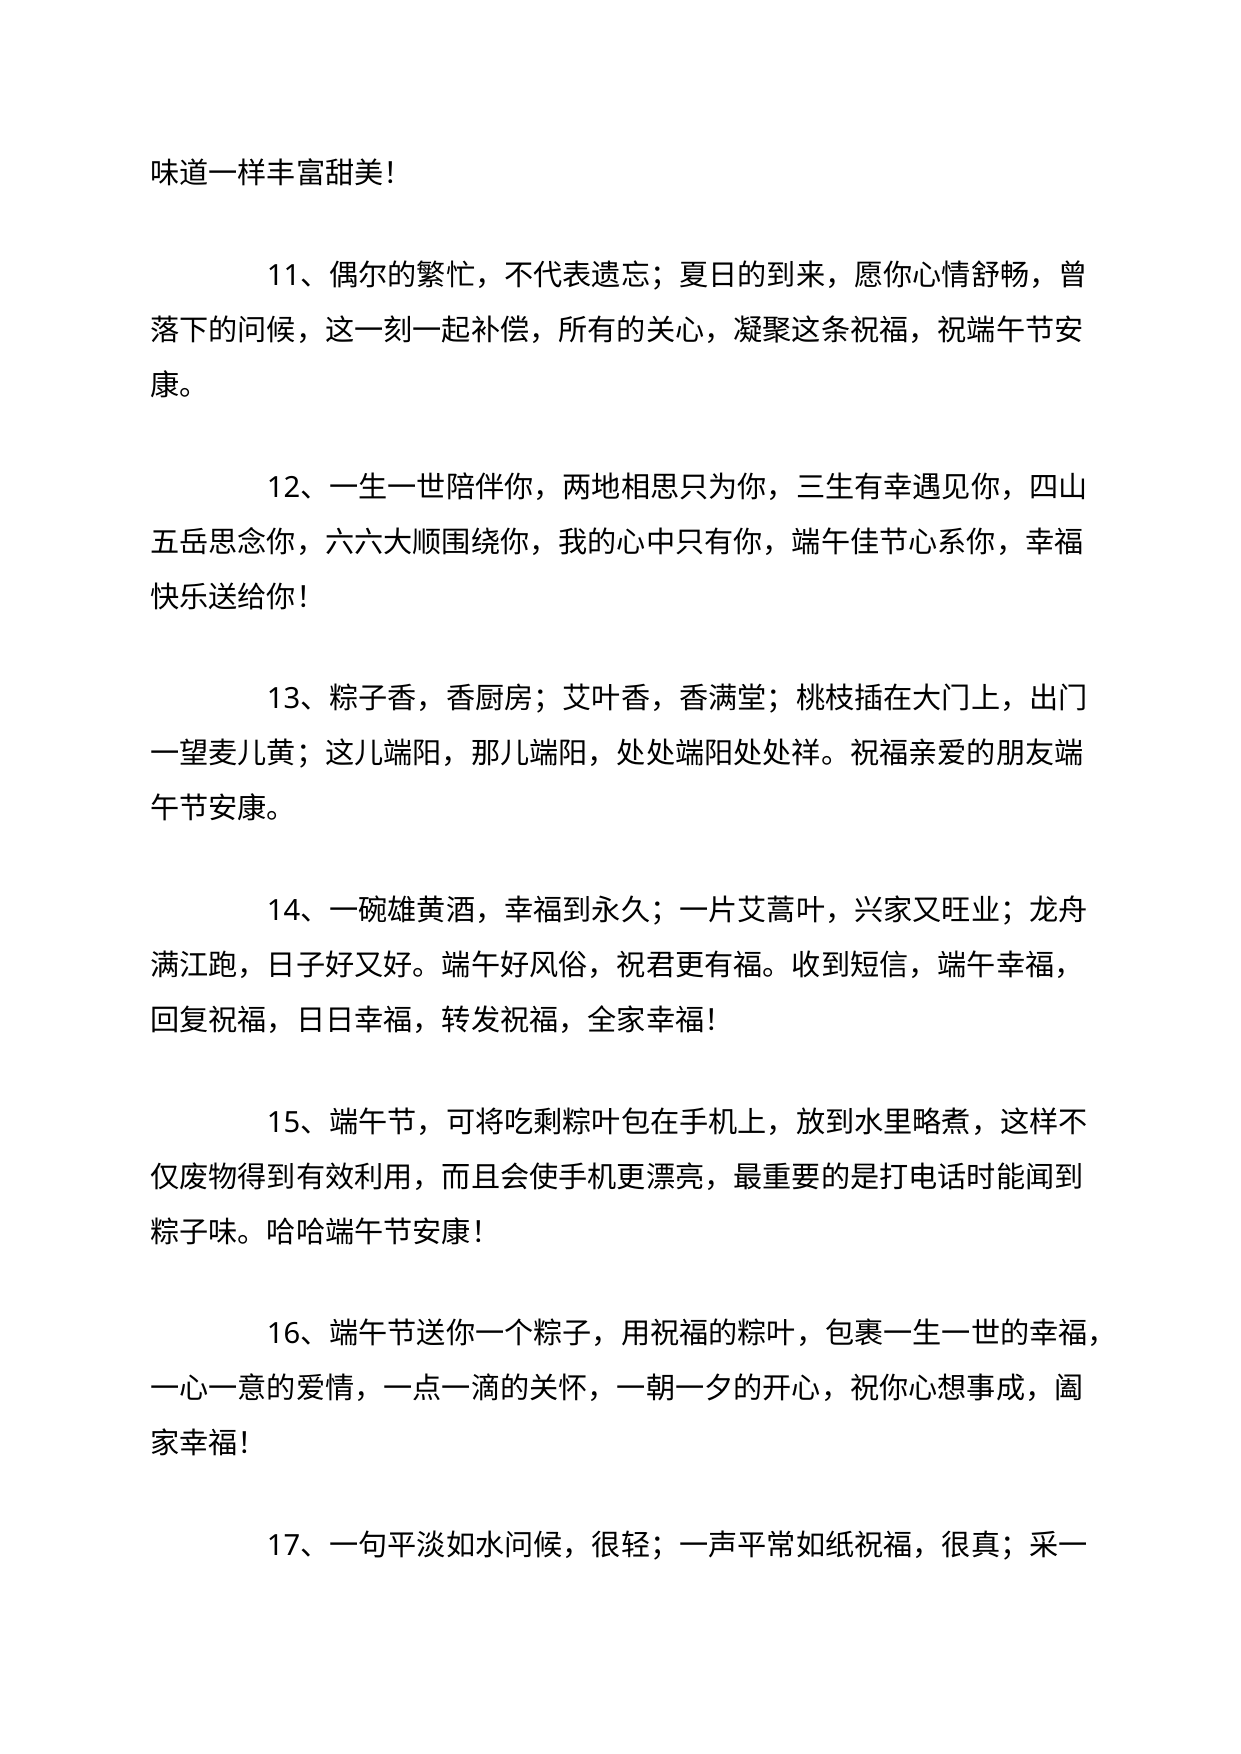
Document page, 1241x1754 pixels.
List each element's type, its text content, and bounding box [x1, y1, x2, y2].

text 16、端午节送你一个粽子，用祝福的粽叶，包裹一生一世的幸福，一心一意的爱情，一点一滴的关怀，一朝一夕的开心，祝你心想事成，阖家幸福！ [150, 1310, 1090, 1462]
text 12、一生一世陪伴你，两地相思只为你，三生有幸遇见你，四山五岳思念你，六六大顺围绕你，我的心中只有你，端午佳节心系你，幸福快乐送给你！ [150, 463, 1090, 616]
text 13、粽子香，香厨房；艾叶香，香满堂；桃枝插在大门上，出门一望麦儿黄；这儿端阳，那儿端阳，处处端阳处处祥。祝福亲爱的朋友端午节安康。 [150, 675, 1090, 827]
text 14、一碗雄黄酒，幸福到永久；一片艾蒿叶，兴家又旺业；龙舟满江跑，日子好又好。端午好风俗，祝君更有福。收到短信，端午幸福，回复祝福，日日幸福，转发祝福，全家幸福！ [150, 887, 1090, 1039]
text 15、端午节，可将吃剩粽叶包在手机上，放到水里略煮，这样不仅废物得到有效利用，而且会使手机更漂亮，最重要的是打电话时能闻到粽子味。哈哈端午节安康！ [150, 1098, 1090, 1251]
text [150, 1522, 1090, 1564]
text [150, 150, 1090, 192]
text 11、偶尔的繁忙，不代表遗忘；夏日的到来，愿你心情舒畅，曾落下的问候，这一刻一起补偿，所有的关心，凝聚这条祝福，祝端午节安康。 [150, 252, 1090, 404]
